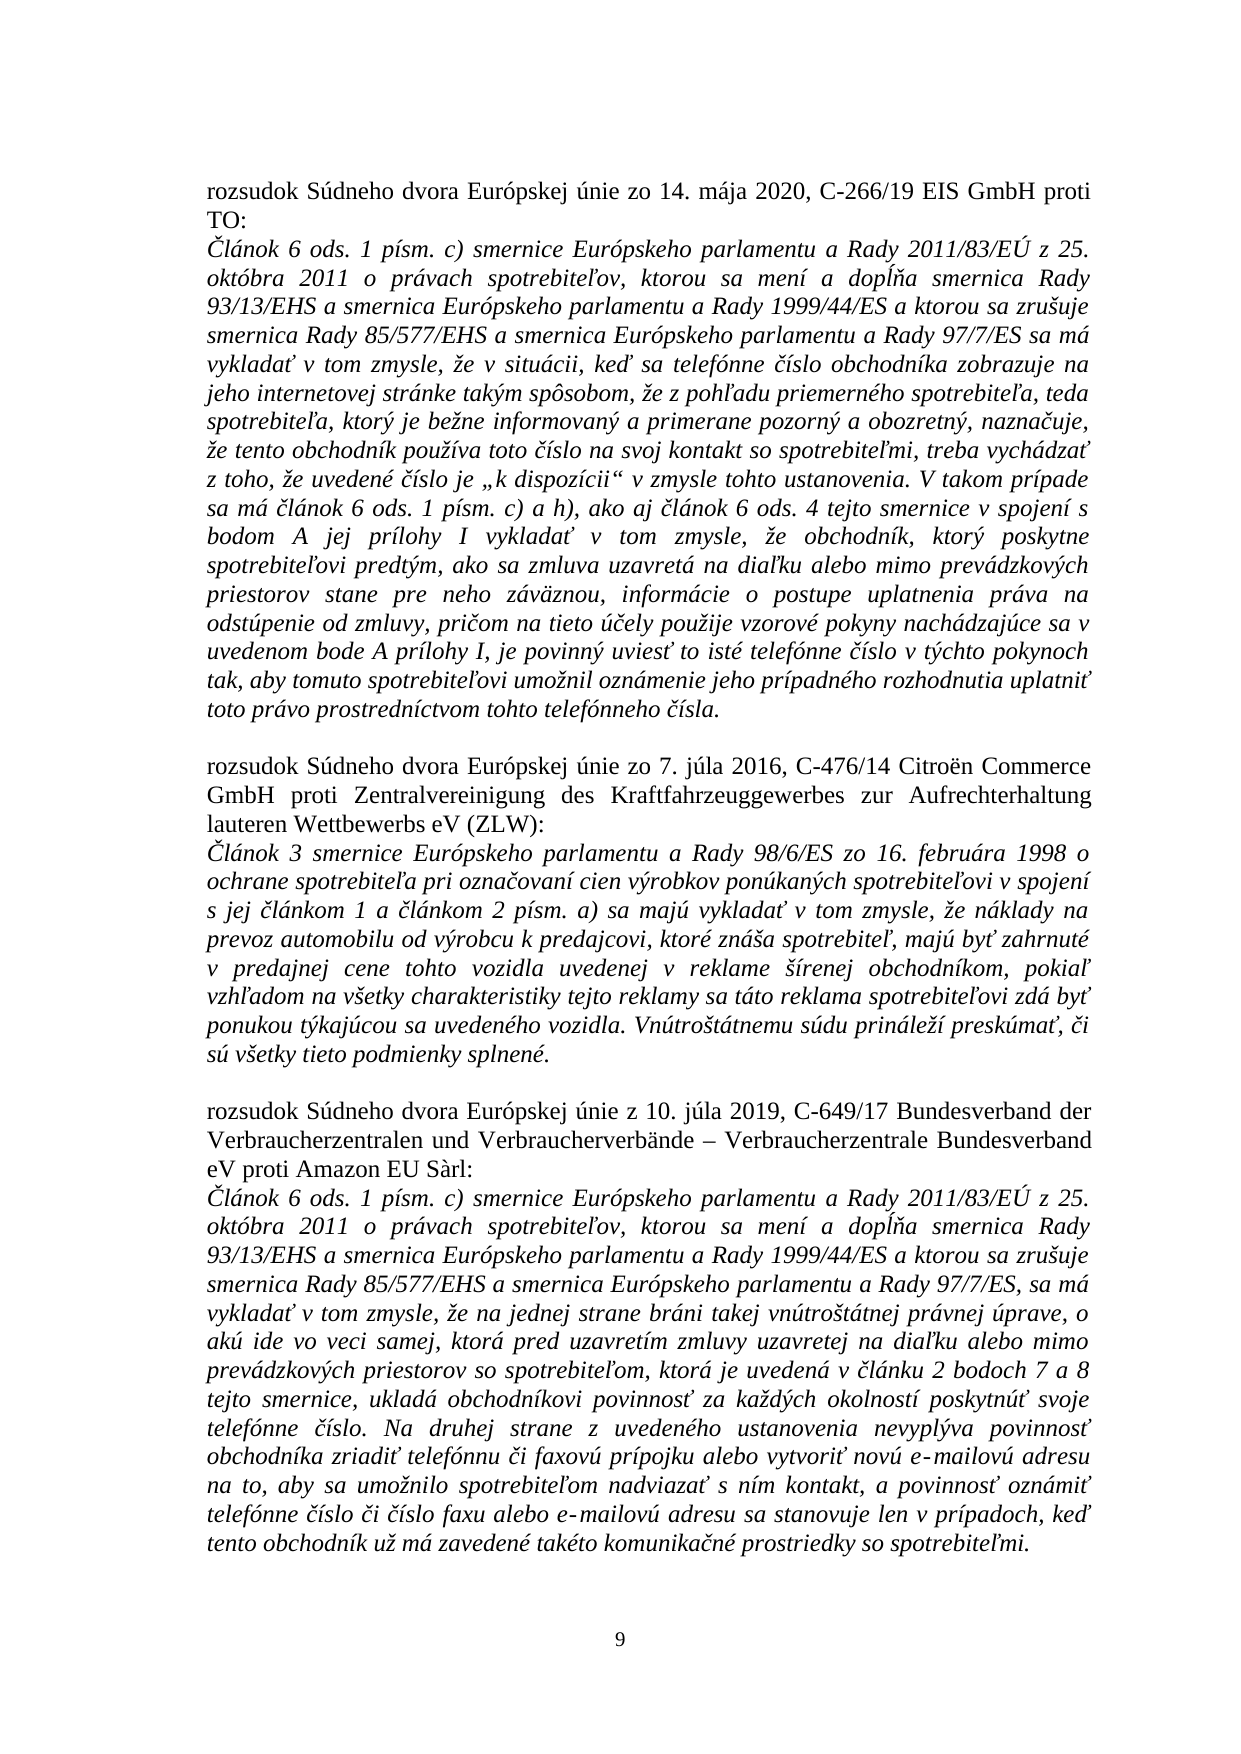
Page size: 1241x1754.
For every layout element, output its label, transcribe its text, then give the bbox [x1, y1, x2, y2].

text rozsudok Súdneho dvora Európskej únie z 10. júla 2019, C-649/17 Bundesverband der Verbraucherzentralen und Verbraucherverbände – Verbraucherzentrale Bundesverband eV proti Amazon EU Sàrl: [207, 1096, 1093, 1183]
text Článok 6 ods. 1 písm. c) smernice Európskeho parlamentu a Rady 2011/83/EÚ z 25. októbra 2011 o právach spotrebiteľov, ktorou sa mení a dopĺňa smernica Rady 93/13/EHS a smernica Európskeho parlamentu a Rady 1999/44/ES a ktorou sa zrušuje smernica Rady 85/577/EHS a smernica Európskeho parlamentu a Rady 97/7/ES sa má vykladať v tom zmysle, že v situácii, keď sa telefónne číslo obchodníka zobrazuje na jeho internetovej stránke takým spôsobom, že z pohľadu priemerného spotrebiteľa, teda spotrebiteľa, ktorý je bežne informovaný a primerane pozorný a obozretný, naznačuje, že tento obchodník používa toto číslo na svoj kontakt so spotrebiteľmi, treba vychádzať z toho, že uvedené číslo je „k dispozícii“ v zmysle tohto ustanovenia. V takom prípade sa má článok 6 ods. 1 písm. c) a h), ako aj článok 6 ods. 4 tejto smernice v spojení s bodom A jej prílohy I vykladať v tom zmysle, že obchodník, ktorý poskytne spotrebiteľovi predtým, ako sa zmluva uzavretá na diaľku alebo mimo prevádzkových priestorov stane pre neho záväznou, informácie o postupe uplatnenia práva na odstúpenie od zmluvy, pričom na tieto účely použije vzorové pokyny nachádzajúce sa v uvedenom bode A prílohy I, je povinný uviesť to isté telefónne číslo v týchto pokynoch tak, aby tomuto spotrebiteľovi umožnil oznámenie jeho prípadného rozhodnutia uplatniť toto právo prostredníctvom tohto telefónneho čísla. [207, 234, 1093, 723]
text rozsudok Súdneho dvora Európskej únie zo 14. mája 2020, C-266/19 EIS GmbH proti TO: [207, 176, 1093, 234]
text Článok 3 smernice Európskeho parlamentu a Rady 98/6/ES zo 16. februára 1998 o ochrane spotrebiteľa pri označovaní cien výrobkov ponúkaných spotrebiteľovi v spojení s jej článkom 1 a článkom 2 písm. a) sa majú vykladať v tom zmysle, že náklady na prevoz automobilu od výrobcu k predajcovi, ktoré znáša spotrebiteľ, majú byť zahrnuté v predajnej cene tohto vozidla uvedenej v reklame šírenej obchodníkom, pokiaľ vzhľadom na všetky charakteristiky tejto reklamy sa táto reklama spotrebiteľovi zdá byť ponukou týkajúcou sa uvedeného vozidla. Vnútroštátnemu súdu prináleží preskúmať, či sú všetky tieto podmienky splnené. [207, 838, 1093, 1068]
text Článok 6 ods. 1 písm. c) smernice Európskeho parlamentu a Rady 2011/83/EÚ z 25. októbra 2011 o právach spotrebiteľov, ktorou sa mení a dopĺňa smernica Rady 93/13/EHS a smernica Európskeho parlamentu a Rady 1999/44/ES a ktorou sa zrušuje smernica Rady 85/577/EHS a smernica Európskeho parlamentu a Rady 97/7/ES, sa má vykladať v tom zmysle, že na jednej strane bráni takej vnútroštátnej právnej úprave, o akú ide vo veci samej, ktorá pred uzavretím zmluvy uzavretej na diaľku alebo mimo prevádzkových priestorov so spotrebiteľom, ktorá je uvedená v článku 2 bodoch 7 a 8 tejto smernice, ukladá obchodníkovi povinnosť za každých okolností poskytnúť svoje telefónne číslo. Na druhej strane z uvedeného ustanovenia nevyplýva povinnosť obchodníka zriadiť telefónnu či faxovú prípojku alebo vytvoriť novú e‑mailovú adresu na to, aby sa umožnilo spotrebiteľom nadviazať s ním kontakt, a povinnosť oznámiť telefónne číslo či číslo faxu alebo e‑mailovú adresu sa stanovuje len v prípadoch, keď tento obchodník už má zavedené takéto komunikačné prostriedky so spotrebiteľmi. [207, 1183, 1093, 1556]
text rozsudok Súdneho dvora Európskej únie zo 7. júla 2016, C-476/14 Citroën Commerce GmbH proti Zentralvereinigung des Kraftfahrzeuggewerbes zur Aufrechterhaltung lauteren Wettbewerbs eV (ZLW): [207, 751, 1093, 838]
